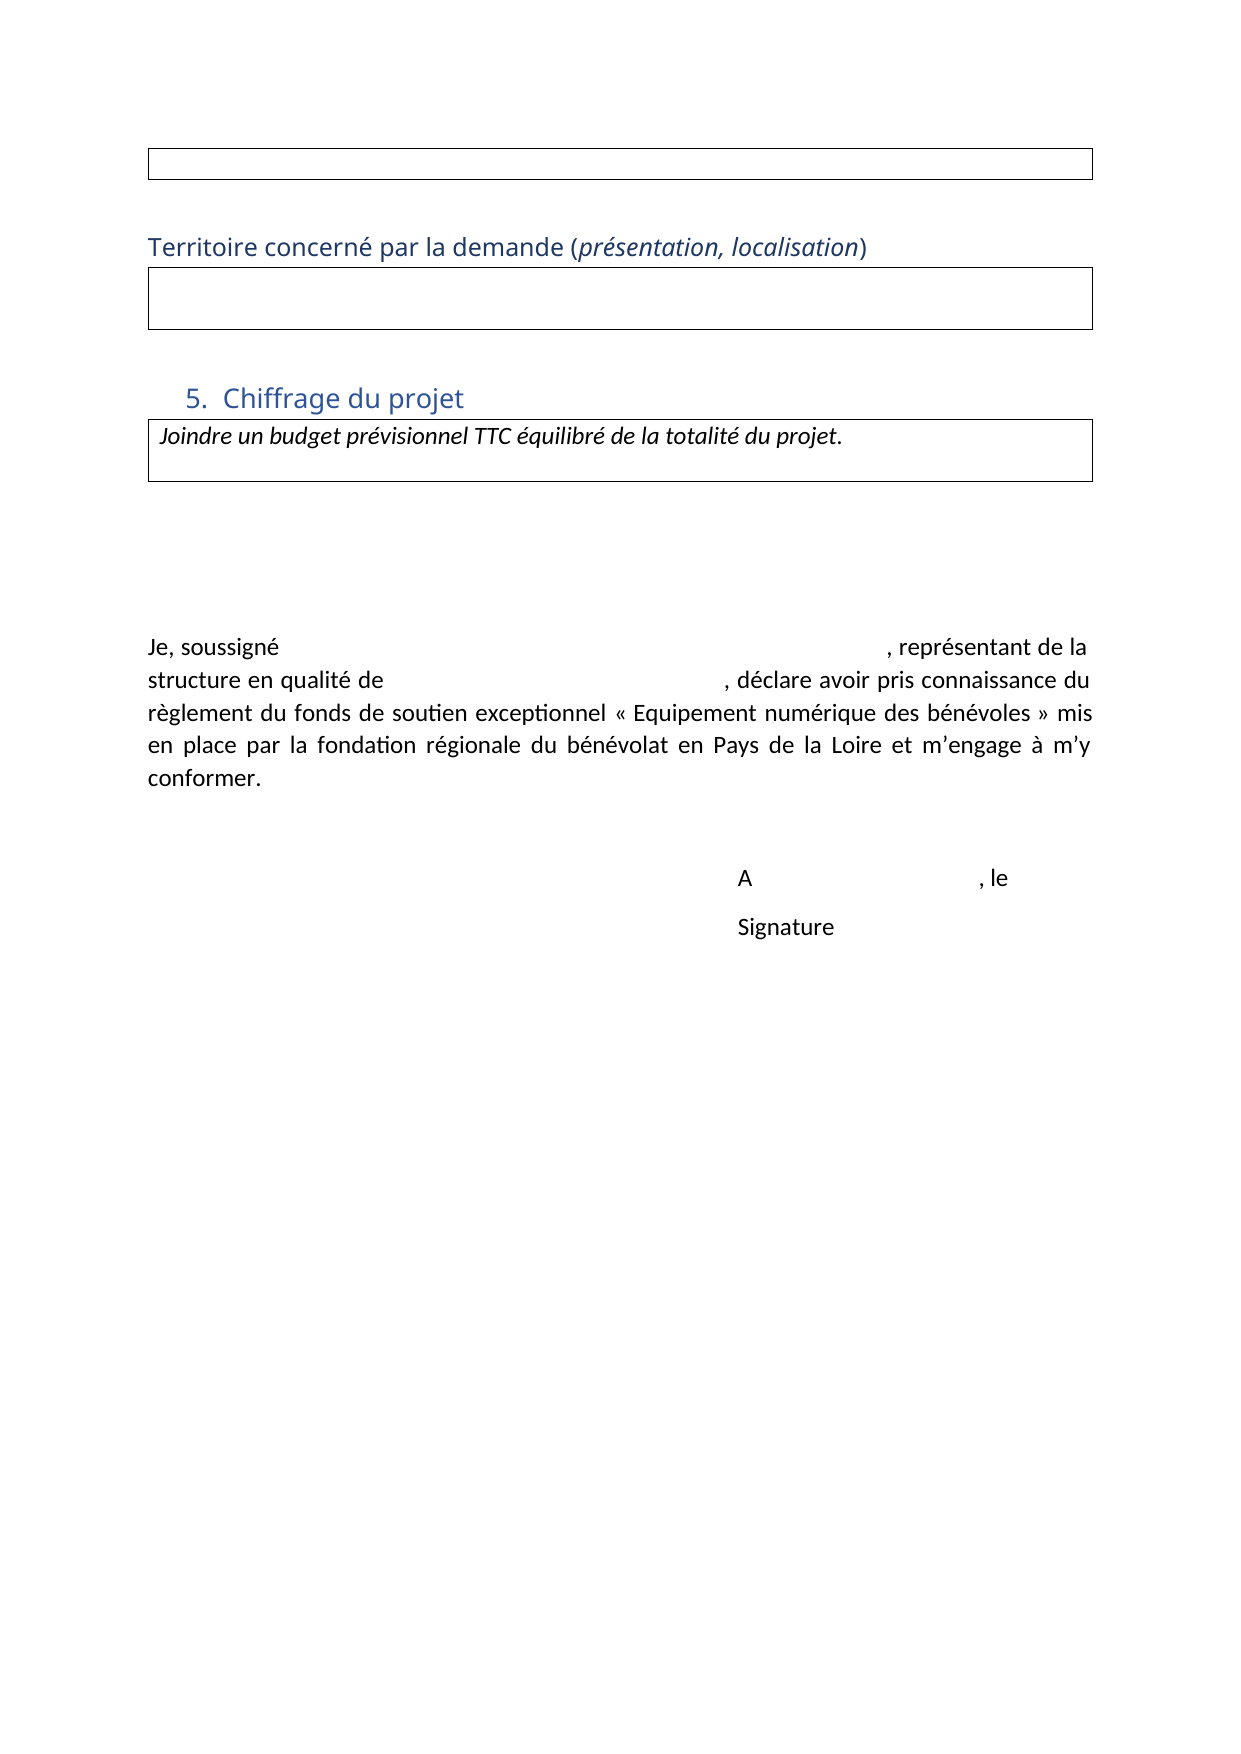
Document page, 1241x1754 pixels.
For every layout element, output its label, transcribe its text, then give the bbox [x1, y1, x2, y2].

table_header Joindre un budget prévisionnel TTC équilibré de la totalité du projet. [149, 420, 1092, 481]
table_header [149, 149, 1092, 179]
text Signature [148, 911, 1093, 942]
subtitle Chiffrage du projet [185, 379, 1093, 416]
table_header [149, 268, 1092, 329]
subtitle Territoire concerné par la demande (présentation, localisation) [148, 230, 1093, 264]
text Je, soussigné , représentant de la structure en qualité de , déclare avoir pris connaissance du règlement du fonds de soutien exceptionnel « Equipement numérique des bénévoles » mis en place par la fondation régionale du bénévolat en Pays de la Loire et m’engage à m’y conformer. [148, 631, 1093, 793]
text A , le [148, 862, 1093, 892]
